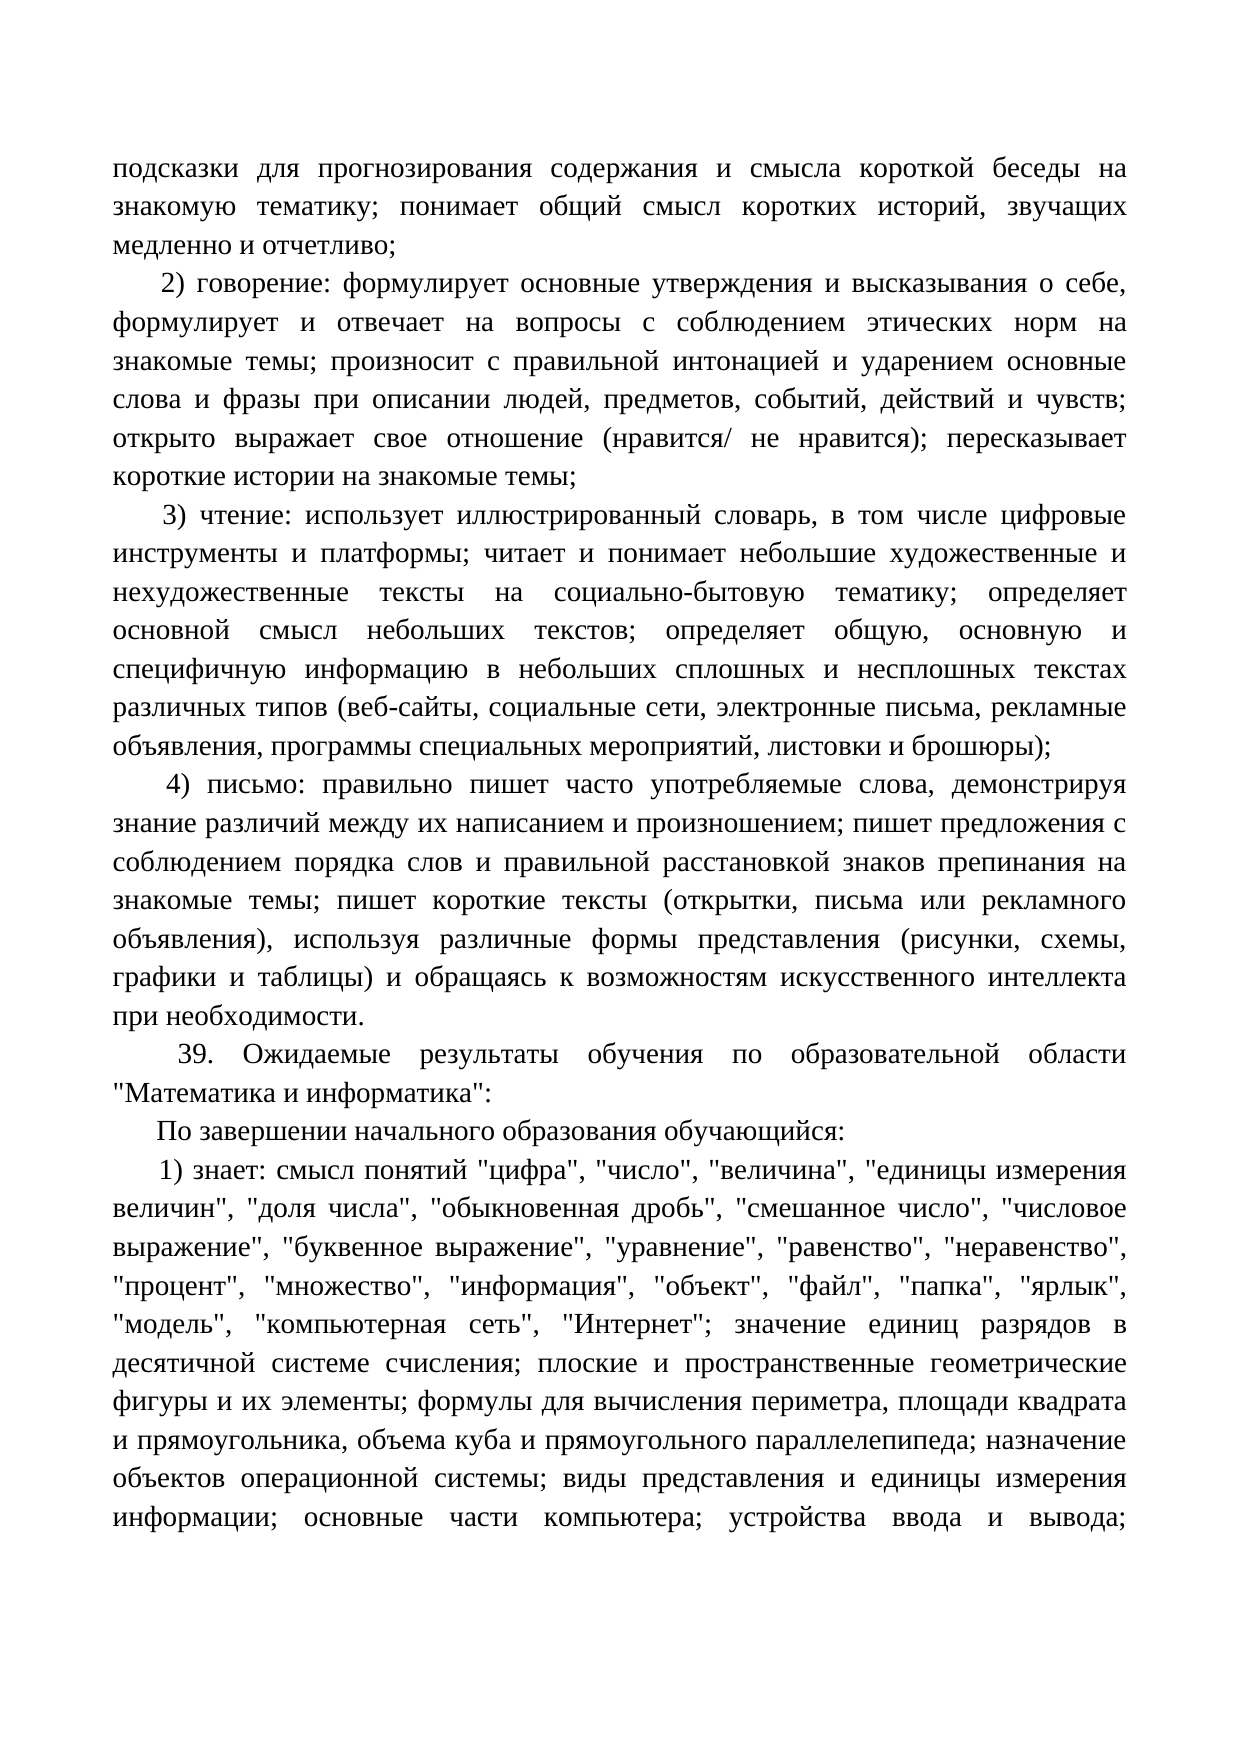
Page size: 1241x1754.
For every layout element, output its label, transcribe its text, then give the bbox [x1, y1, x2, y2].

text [112, 150, 1128, 261]
text 3) чтение: использует иллюстрированный словарь, в том числе цифровые инструменты и платформы; читает и понимает небольшие художественные и нехудожественные тексты на социально-бытовую тематику; определяет основной смысл небольших текстов; определяет общую, основную и специфичную информацию в небольших сплошных и несплошных текстах различных типов (веб-сайты, социальные сети, электронные письма, рекламные объявления, программы специальных мероприятий, листовки и брошюры); [112, 497, 1128, 762]
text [112, 1152, 1128, 1532]
text 2) говорение: формулирует основные утверждения и высказывания о себе, формулирует и отвечает на вопросы с соблюдением этических норм на знакомые темы; произносит с правильной интонацией и ударением основные слова и фразы при описании людей, предметов, событий, действий и чувств; открыто выражает свое отношение (нравится/ не нравится); пересказывает короткие истории на знакомые темы; [112, 266, 1128, 492]
text 39. Ожидаемые результаты обучения по образовательной области "Математика и информатика": [112, 1036, 1128, 1108]
text По завершении начального образования обучающийся: [112, 1113, 1128, 1147]
text 4) письмо: правильно пишет часто употребляемые слова, демонстрируя знание различий между их написанием и произношением; пишет предложения с соблюдением порядка слов и правильной расстановкой знаков препинания на знакомые темы; пишет короткие тексты (открытки, письма или рекламного объявления), используя различные формы представления (рисунки, схемы, графики и таблицы) и обращаясь к возможностям искусственного интеллекта при необходимости. [112, 767, 1128, 1031]
